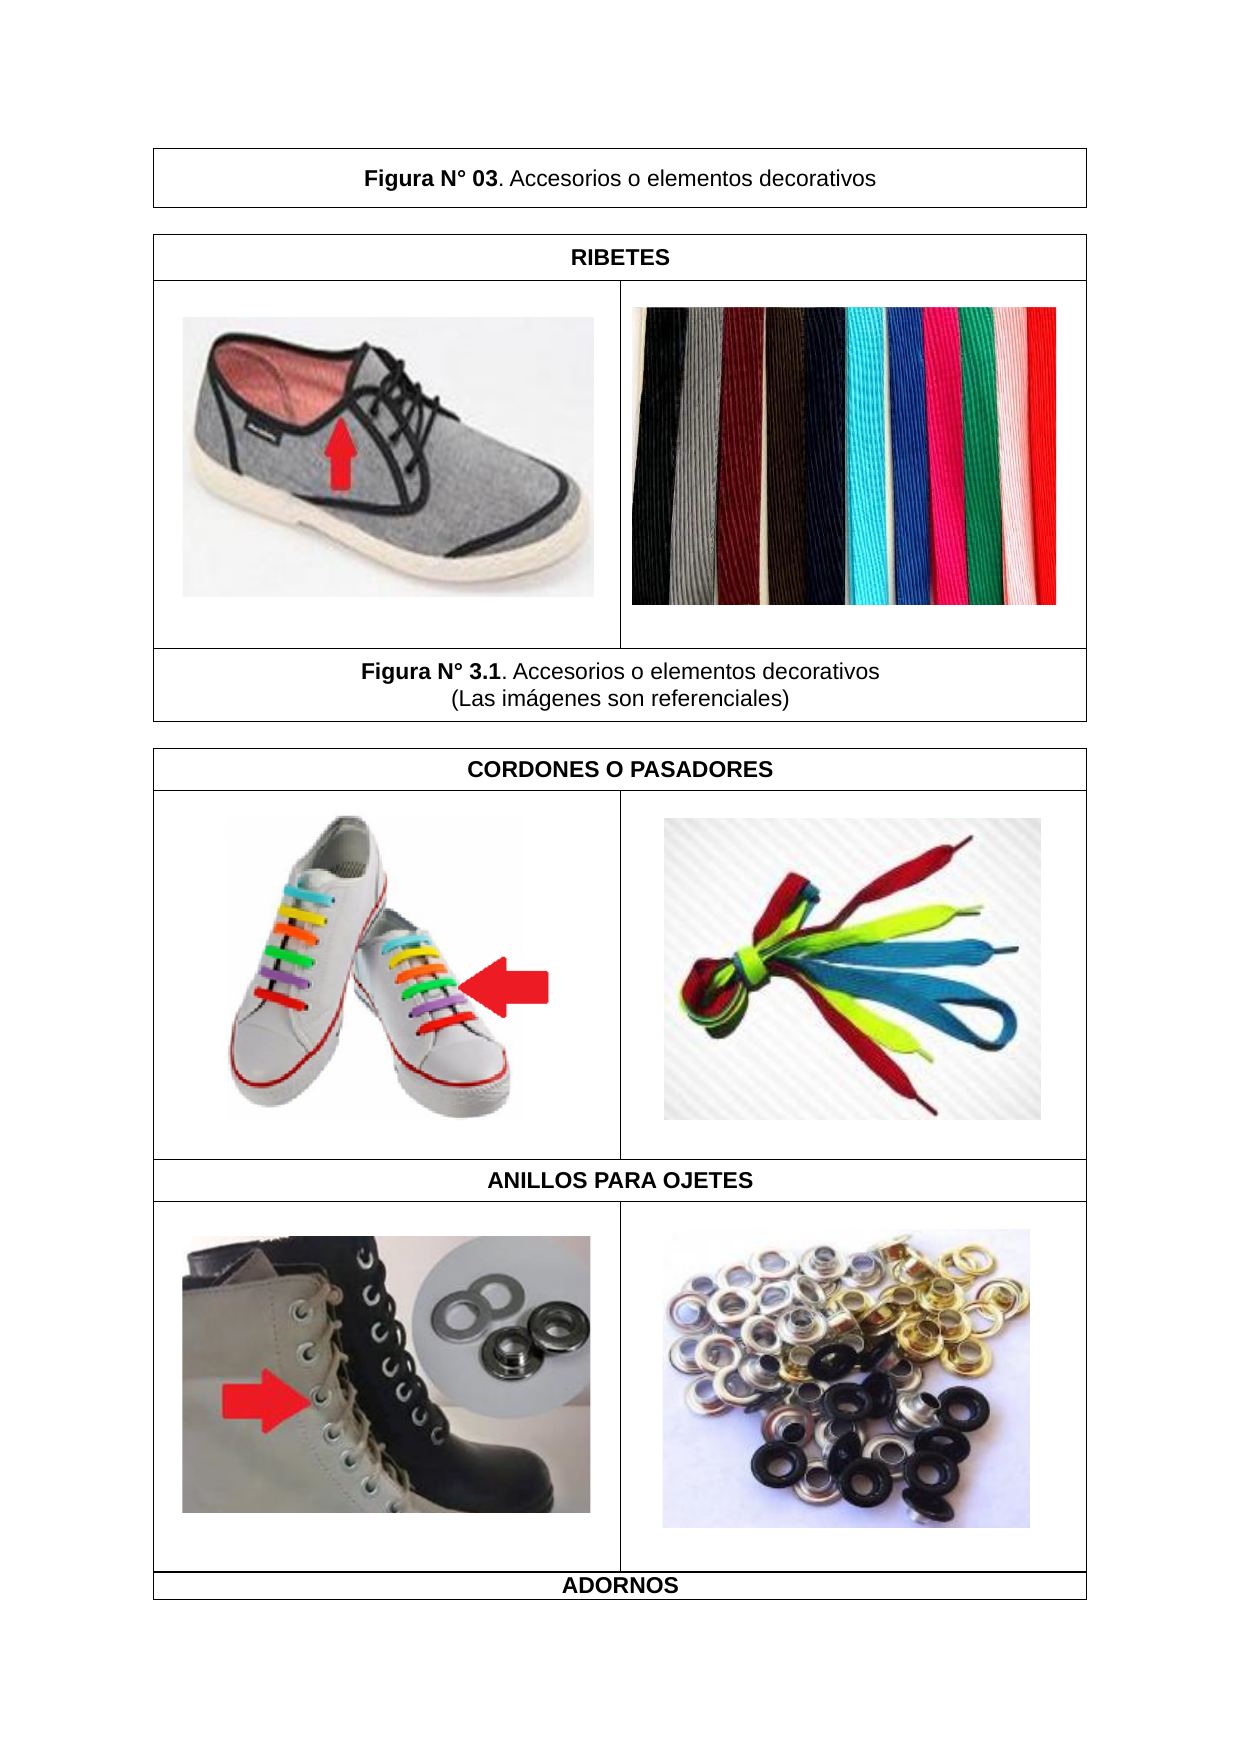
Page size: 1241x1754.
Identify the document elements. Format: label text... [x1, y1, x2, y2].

table_header Figura N° 03. Accesorios o elementos decorativos [154, 149, 1086, 207]
picture [662, 818, 1040, 1117]
table_cell [621, 791, 1086, 1159]
picture [181, 317, 594, 595]
picture [181, 1236, 590, 1511]
picture [631, 307, 1056, 603]
table_cell [154, 791, 620, 1159]
table_cell Figura N° 3.1. Accesorios o elementos decorativos (Las imágenes son referenciales) [154, 649, 1086, 721]
table_cell [154, 1202, 620, 1571]
table_cell [621, 1202, 1086, 1571]
table_cell [154, 281, 620, 647]
table_cell ADORNOS [154, 1573, 1086, 1599]
picture [223, 810, 558, 1123]
table_header CORDONES O PASADORES [154, 749, 1086, 790]
picture [661, 1229, 1030, 1526]
table_header RIBETES [154, 235, 1086, 279]
table_cell ANILLOS PARA OJETES [154, 1160, 1086, 1201]
table_cell [621, 281, 1086, 647]
